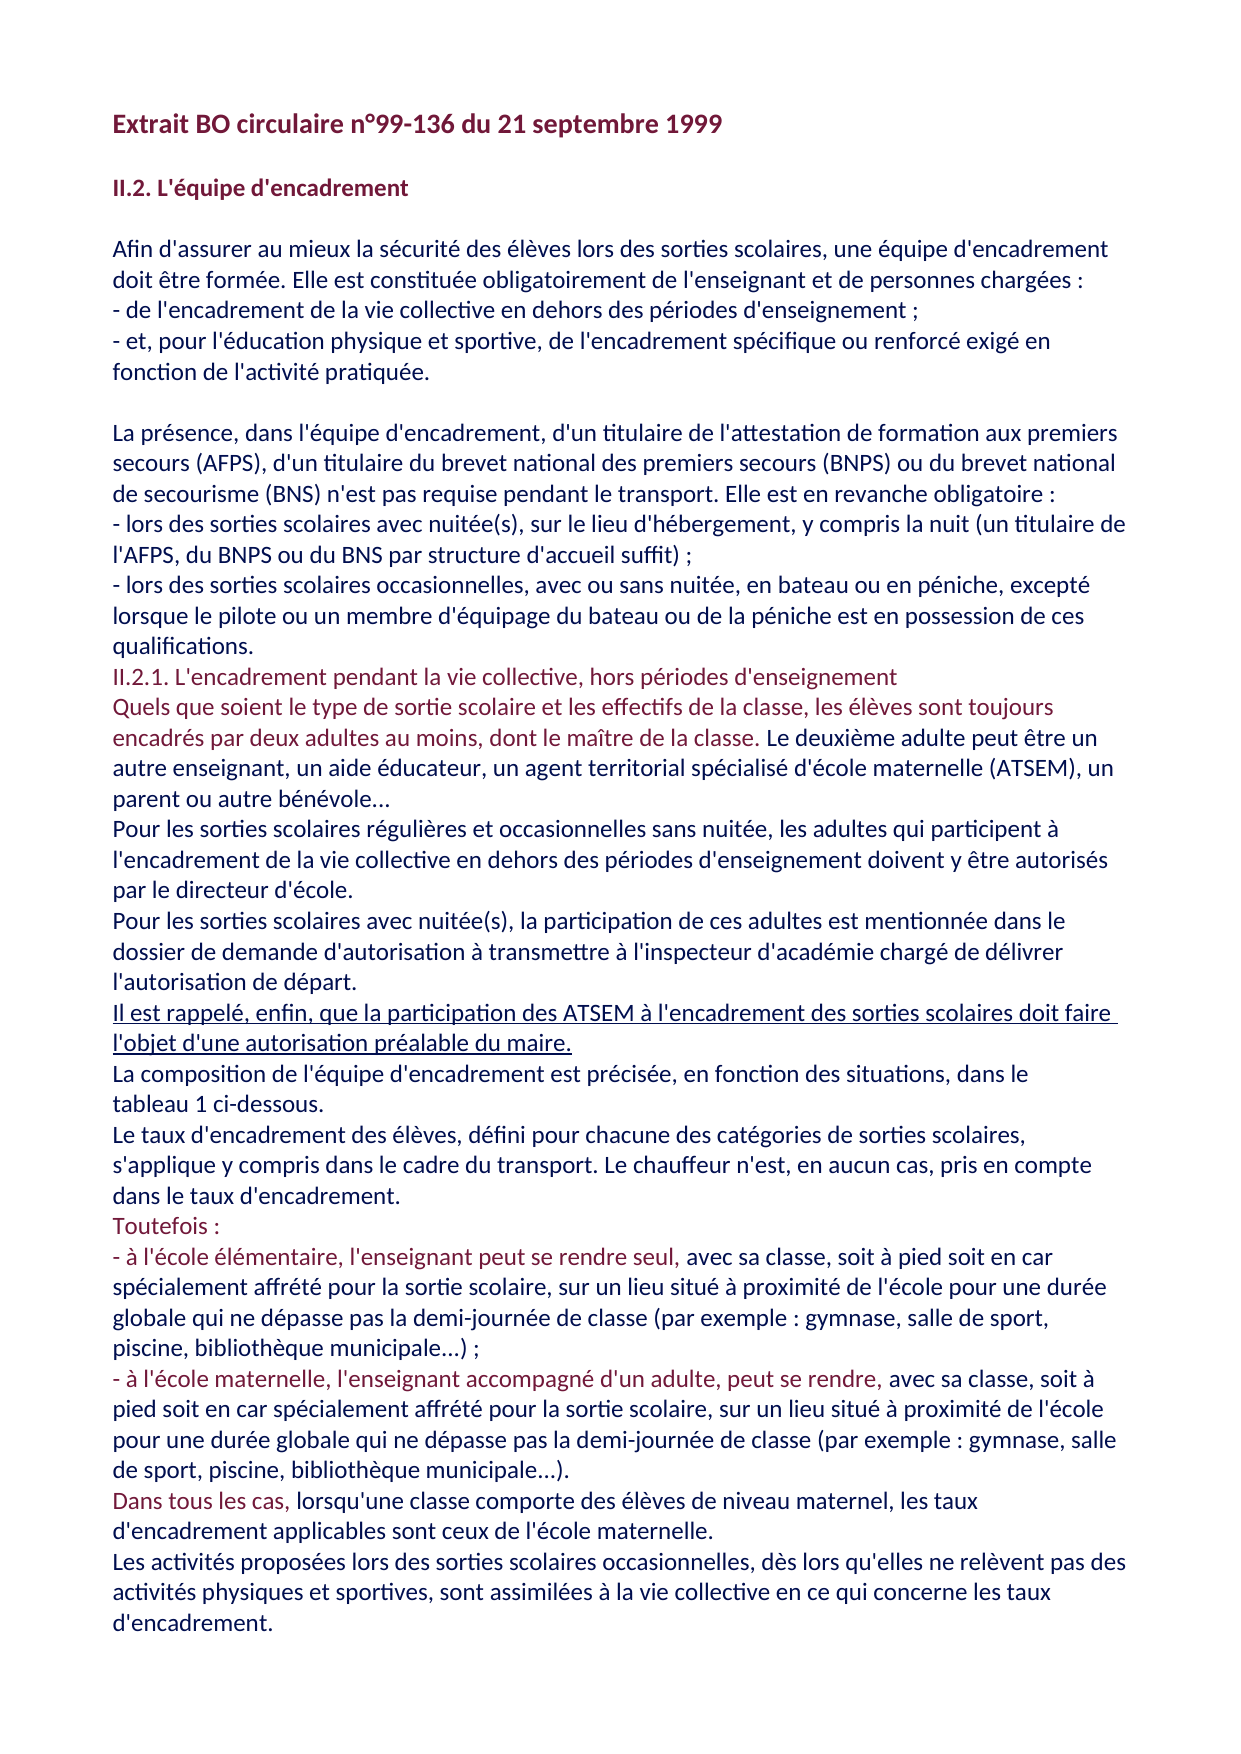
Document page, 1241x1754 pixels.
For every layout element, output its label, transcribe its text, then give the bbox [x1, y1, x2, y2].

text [112, 173, 1128, 1638]
text Extrait BO circulaire n°99-136 du 21 septembre 1999 [112, 106, 1128, 141]
